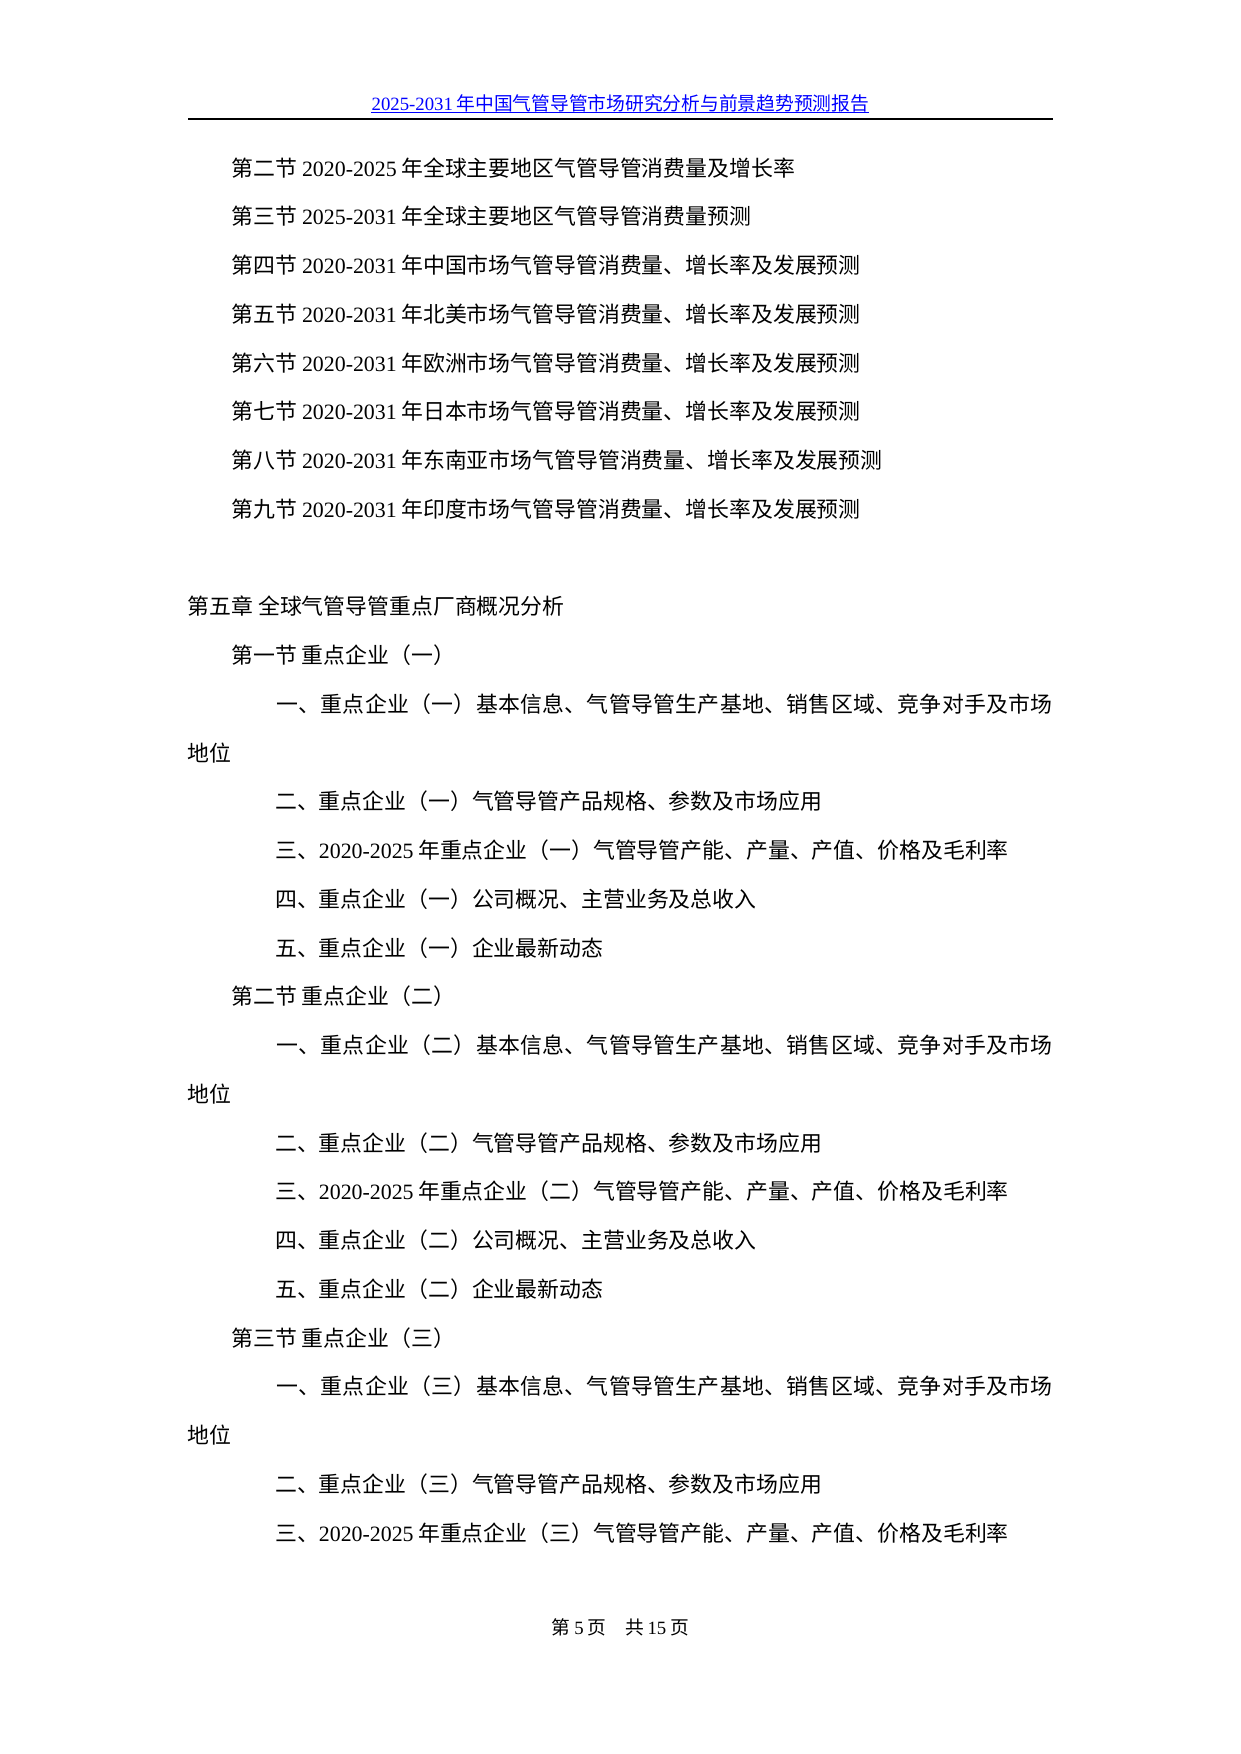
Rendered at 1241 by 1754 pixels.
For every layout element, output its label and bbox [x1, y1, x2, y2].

text [187, 150, 1053, 1548]
